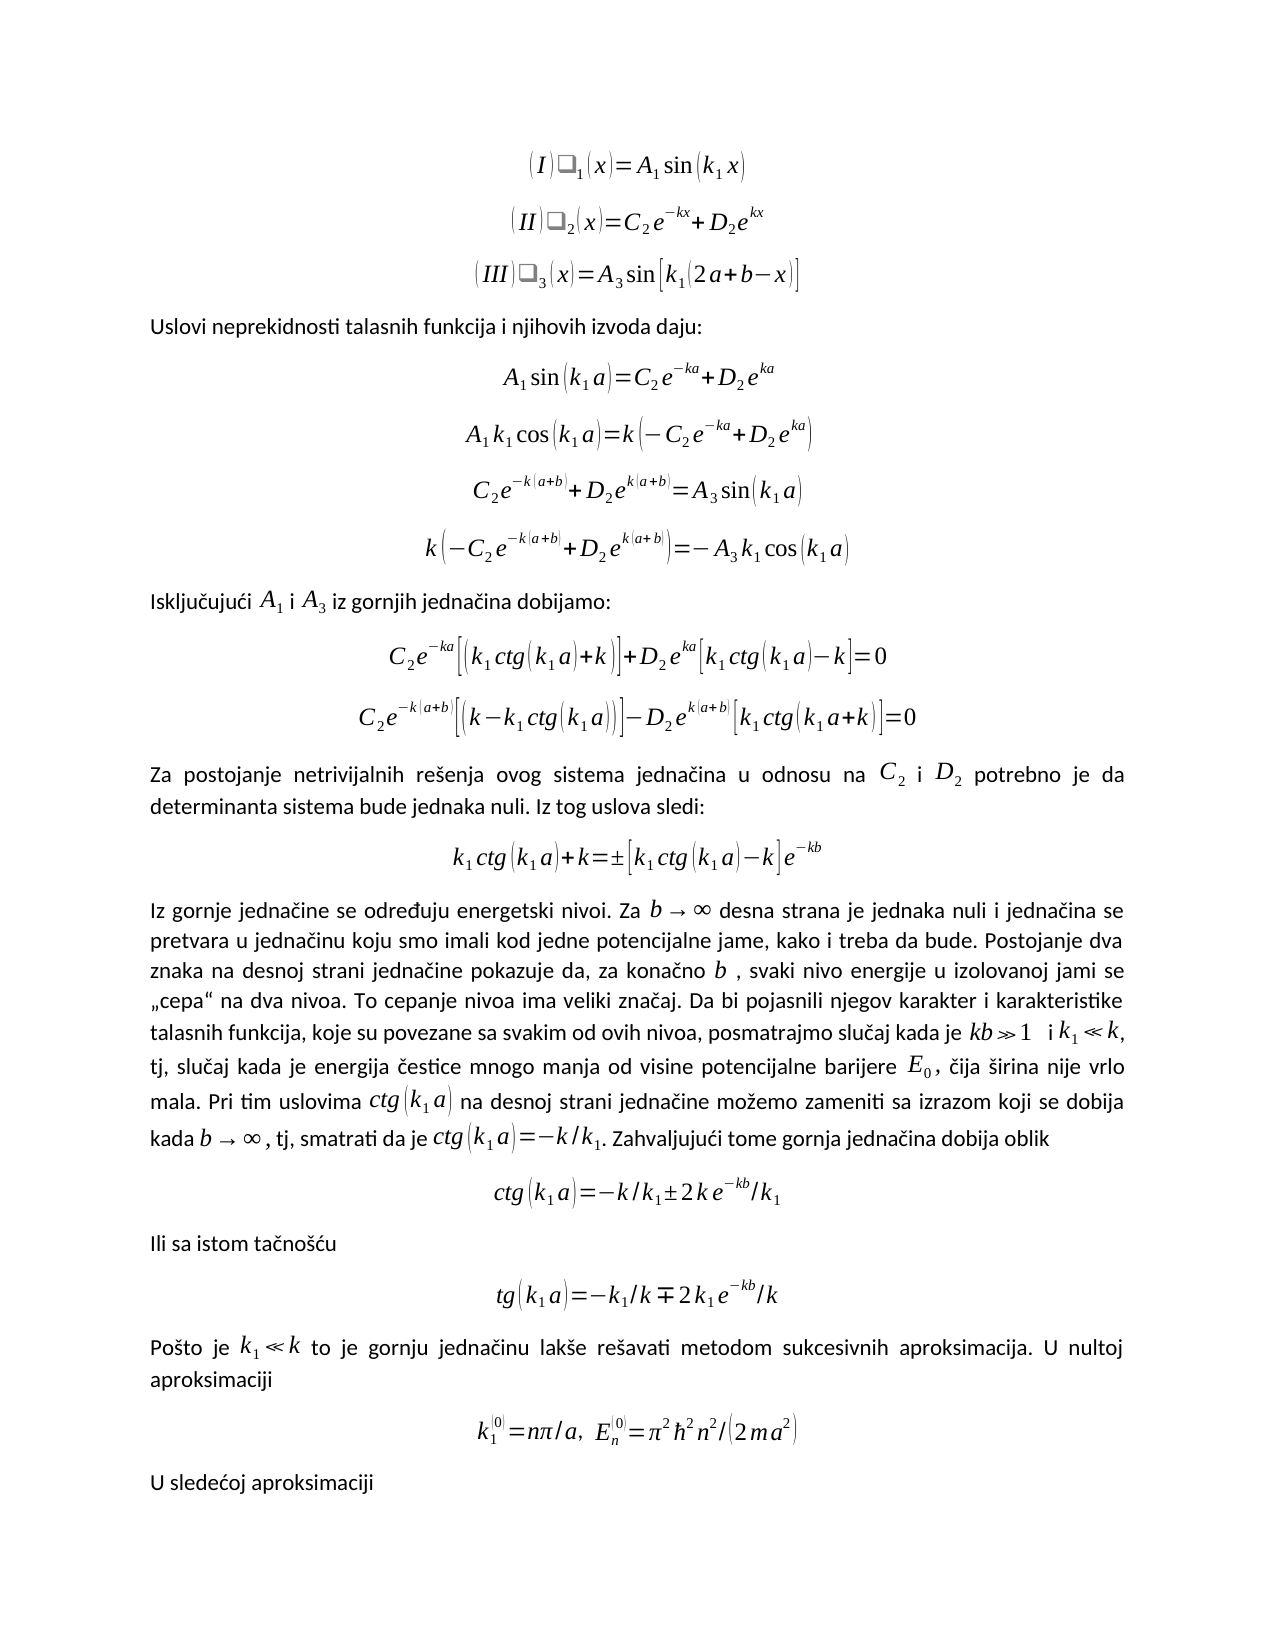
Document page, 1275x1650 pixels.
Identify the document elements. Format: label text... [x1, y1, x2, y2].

text Ili sa istom tačnošću [150, 1229, 1125, 1258]
text Za postojanje netrivijalnih rešenja ovog sistema jednačina u odnosu na i potrebno je da determinanta sistema bude jednaka nuli. Iz tog uslova sledi: [150, 758, 1125, 820]
text Iz gornje jednačine se određuju energetski nivoi. Za desna strana je jednaka nuli i jednačina se pretvara u jednačinu koju smo imali kod jedne potencijalne jame, kako i treba da bude. Postojanje dva znaka na desnoj strani jednačine pokazuje da, za konačno , svaki nivo energije u izolovanoj jami se „cepa“ na dva nivoa. To cepanje nivoa ima veliki značaj. Da bi pojasnili njegov karakter i karakteristike talasnih funkcija, koje su povezane sa svakim od ovih nivoa, posmatrajmo slučaj kada je i , tj, slučaj kada je energija čestice mnogo manja od visine potencijalne barijere čija širina nije vrlo mala. Pri tim uslovima na desnoj strani jednačine možemo zameniti sa izrazom koji se dobija kada tj, smatrati da je . Zahvaljujući tome gornja jednačina dobija oblik [150, 896, 1125, 1155]
text Isključujući i iz gornjih jednačina dobijamo: [150, 586, 1125, 617]
text U sledećoj aproksimaciji [150, 1468, 1125, 1496]
text Pošto je to je gornju jednačinu lakše rešavati metodom sukcesivnih aproksimacija. U nultoj aproksimaciji [150, 1332, 1125, 1393]
text , [150, 1412, 1125, 1449]
text Uslovi neprekidnosti talasnih funkcija i njihovih izvoda daju: [150, 312, 1125, 340]
